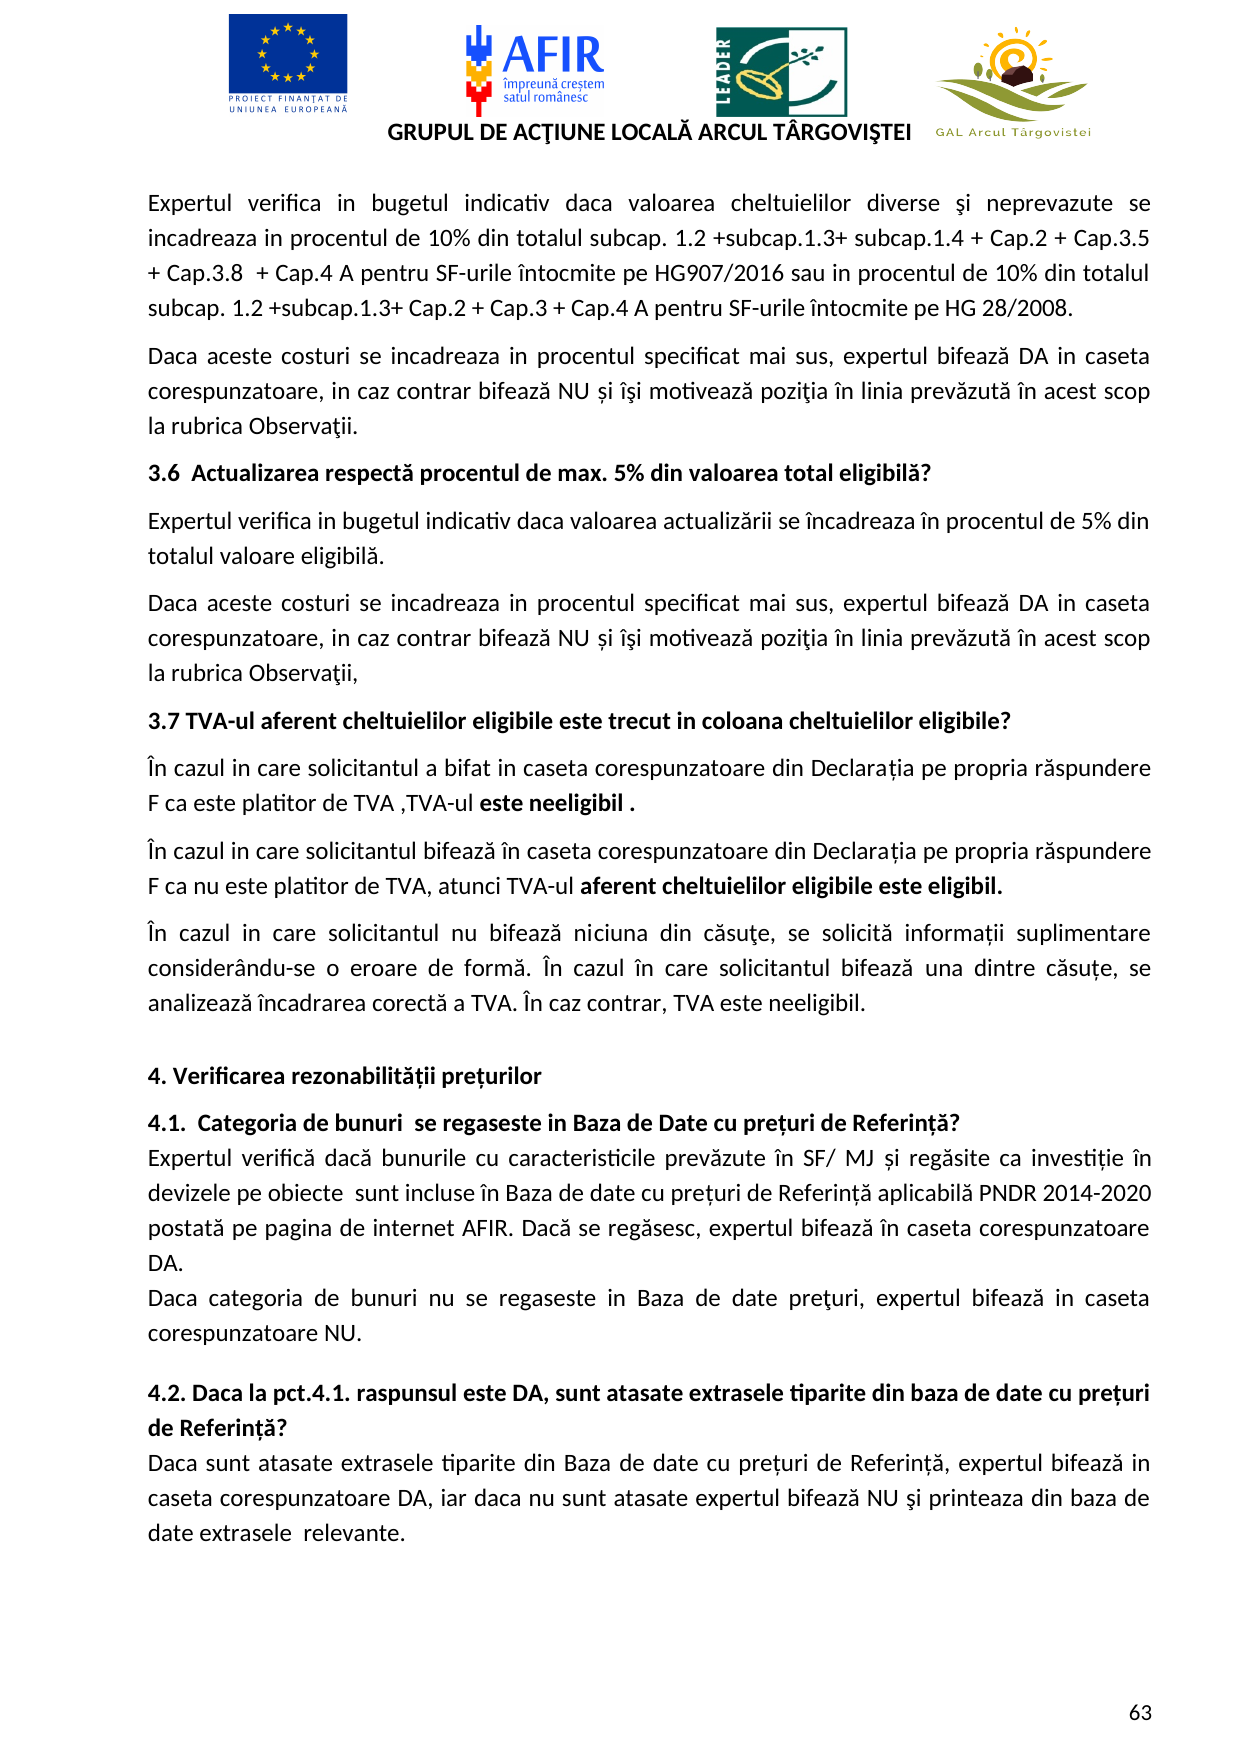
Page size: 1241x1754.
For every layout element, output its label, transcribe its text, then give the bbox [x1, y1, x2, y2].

text 3.6 Actualizarea respectă procentul de max. 5% din valoarea total eligibilă? [148, 457, 1152, 488]
text 4. Verificarea rezonabilităţii preţurilor [148, 1060, 1152, 1090]
text Expertul verifica in bugetul indicativ daca valoarea actualizării se încadreaza în procentul de 5% din totalul valoare eligibilă. [148, 505, 1152, 570]
text Expertul verifica in bugetul indicativ daca valoarea cheltuielilor diverse şi neprevazute se incadreaza in procentul de 10% din totalul subcap. 1.2 +subcap.1.3+ subcap.1.4 + Cap.2 + Cap.3.5 + Cap.3.8 + Cap.4 A pentru SF-urile întocmite pe HG907/2016 sau in procentul de 10% din totalul subcap. 1.2 +subcap.1.3+ Cap.2 + Cap.3 + Cap.4 A pentru SF-urile întocmite pe HG 28/2008. [148, 187, 1152, 323]
text Daca sunt atasate extrasele tiparite din Baza de date cu prețuri de Referință, expertul bifează in caseta corespunzatoare DA, iar daca nu sunt atasate expertul bifează NU şi printeaza din baza de date extrasele relevante. [148, 1447, 1152, 1548]
text Daca categoria de bunuri nu se regaseste in Baza de date preţuri, expertul bifează in caseta corespunzatoare NU. [148, 1282, 1152, 1348]
text 4.2. Daca la pct.4.1. raspunsul este DA, sunt atasate extrasele tiparite din baza de date cu prețuri de Referință? [148, 1377, 1152, 1443]
text În cazul in care solicitantul nu bifează niciuna din căsuţe, se solicită informații suplimentare considerându-se o eroare de formă. În cazul în care solicitantul bifează una dintre căsuțe, se analizează încadrarea corectă a TVA. În caz contrar, TVA este neeligibil. [148, 917, 1152, 1018]
picture [228, 14, 348, 117]
text În cazul in care solicitantul a bifat in caseta corespunzatoare din Declaraţia pe propria răspundere F ca este platitor de TVA ,TVA-ul este neeligibil . [148, 752, 1152, 818]
text 3.7 TVA-ul aferent cheltuielilor eligibile este trecut in coloana cheltuielilor eligibile? [148, 705, 1152, 735]
picture [931, 25, 1096, 140]
text În cazul in care solicitantul bifează în caseta corespunzatoare din Declaraţia pe propria răspundere F ca nu este platitor de TVA, atunci TVA-ul aferent cheltuielilor eligibile este eligibil. [148, 835, 1152, 900]
picture [716, 27, 848, 117]
text 4.1. Categoria de bunuri se regaseste in Baza de Date cu prețuri de Referință? [148, 1107, 1152, 1138]
text Daca aceste costuri se incadreaza in procentul specificat mai sus, expertul bifează DA in caseta corespunzatoare, in caz contrar bifează NU şi îşi motivează poziţia în linia prevăzută în acest scop la rubrica Observaţii. [148, 340, 1152, 440]
text Expertul verifică dacă bunurile cu caracteristicile prevăzute în SF/ MJ şi regăsite ca investiţie în devizele pe obiecte sunt incluse în Baza de date cu preţuri de Referință aplicabilă PNDR 2014-2020 postată pe pagina de internet AFIR. Dacă se regăsesc, expertul bifează în caseta corespunzatoare DA. [148, 1142, 1152, 1278]
picture [466, 25, 604, 117]
text Daca aceste costuri se incadreaza in procentul specificat mai sus, expertul bifează DA in caseta corespunzatoare, in caz contrar bifează NU şi îşi motivează poziţia în linia prevăzută în acest scop la rubrica Observaţii, [148, 587, 1152, 688]
